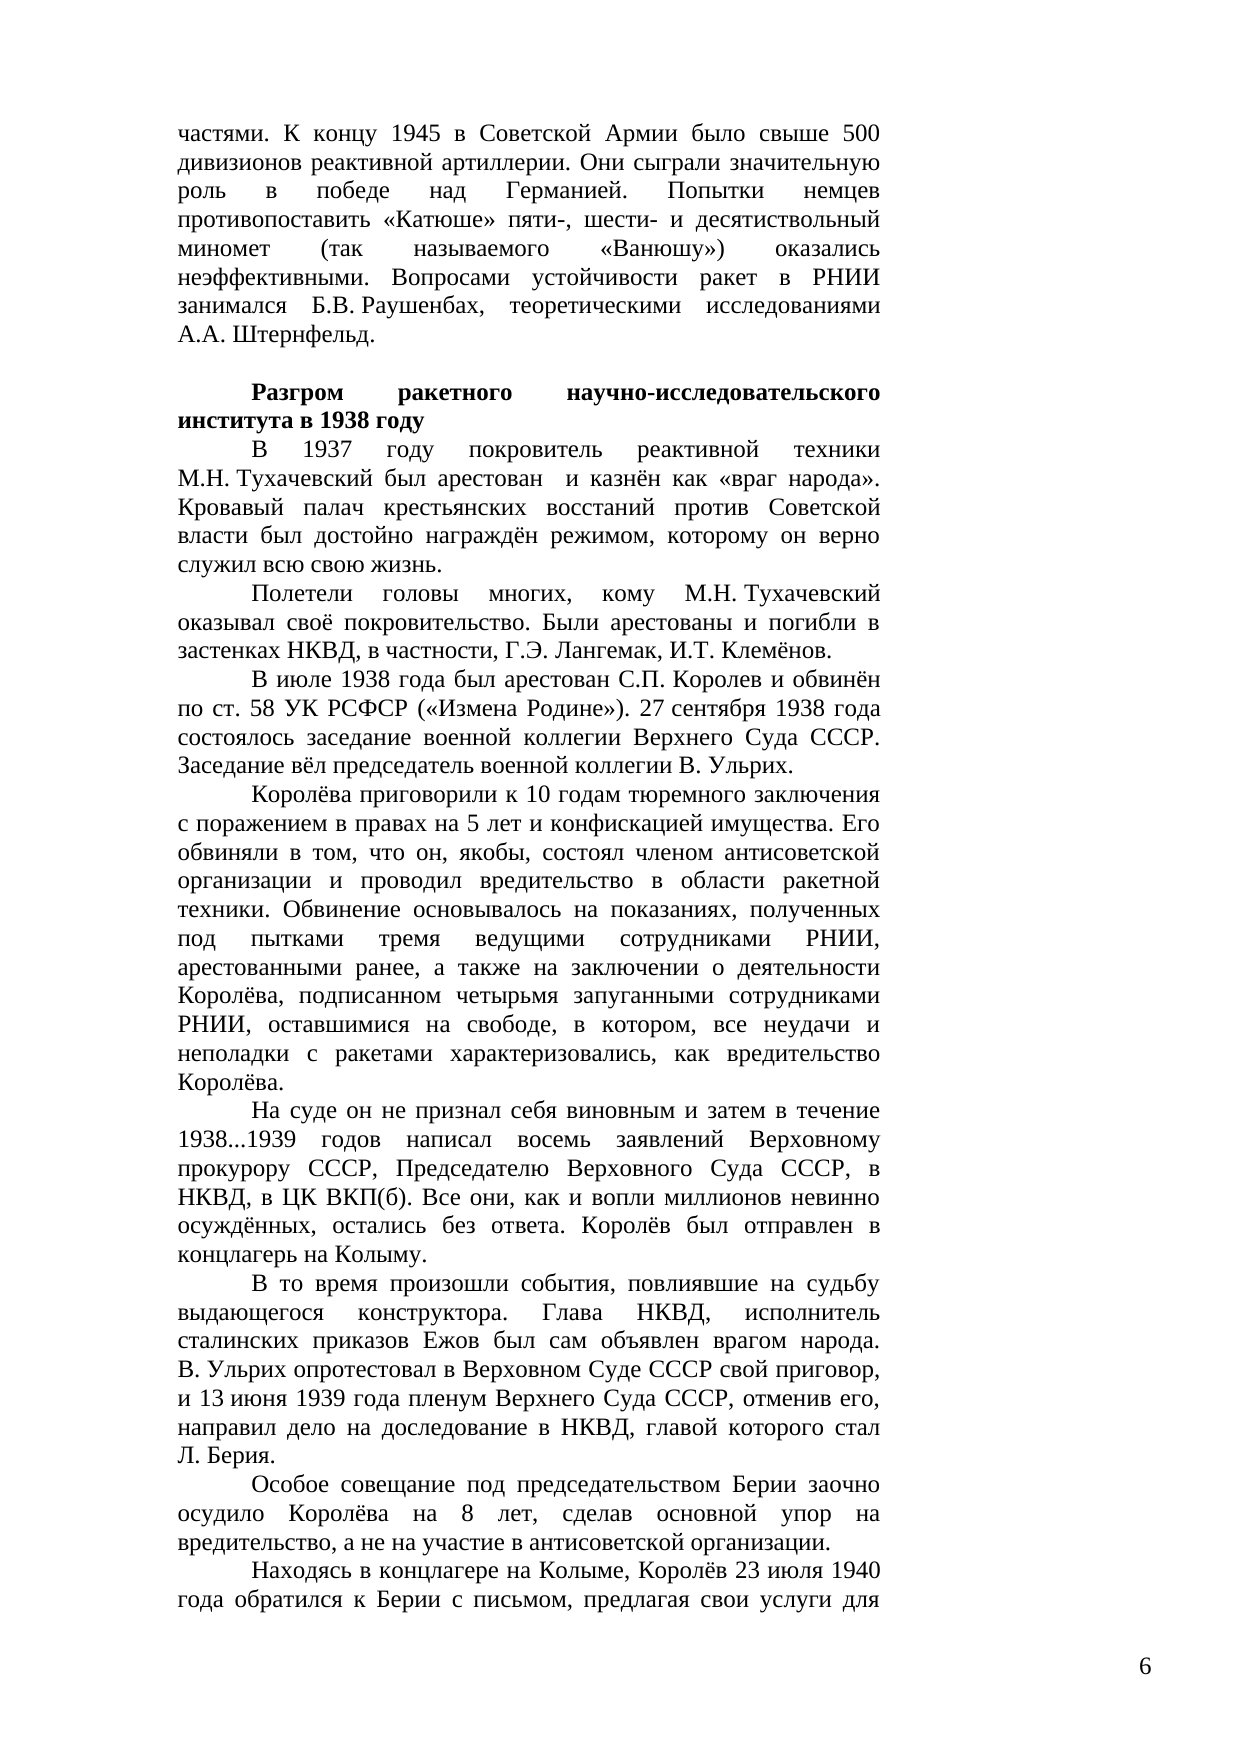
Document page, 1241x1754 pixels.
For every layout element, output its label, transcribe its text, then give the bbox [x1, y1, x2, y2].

text Полетели головы многих, кому М.Н. Тухачевский оказывал своё покровительство. Были арестованы и погибли в застенках НКВД, в частности, Г.Э. Лангемак, И.Т. Клемёнов. [177, 578, 881, 664]
text Особое совещание под председательством Берии заочно осудило Королёва на 8 лет, сделав основной упор на вредительство, а не на участие в антисоветской организации. [177, 1469, 881, 1556]
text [177, 118, 881, 348]
text В июле 1938 года был арестован С.П. Королев и обвинён по ст. 58 УК РСФСР («Измена Родине»). 27 сентября 1938 года состоялось заседание военной коллегии Верхнего Суда СССР. Заседание вёл председатель военной коллегии В. Ульрих. [177, 664, 881, 779]
subtitle Разгром ракетного научно-исследовательского института в 1938 году [177, 377, 881, 434]
text На суде он не признал себя виновным и затем в течение 1938...1939 годов написал восемь заявлений Верховному прокурору СССР, Председателю Верховного Суда СССР, в НКВД, в ЦК ВКП(б). Все они, как и вопли миллионов невинно осуждённых, остались без ответа. Королёв был отправлен в концлагерь на Колыму. [177, 1096, 881, 1268]
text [177, 1556, 881, 1613]
text В то время произошли события, повлиявшие на судьбу выдающегося конструктора. Глава НКВД, исполнитель сталинских приказов Ежов был сам объявлен врагом народа. В. Ульрих опротестовал в Верховном Суде СССР свой приговор, и 13 июня 1939 года пленум Верхнего Суда СССР, отменив его, направил дело на доследование в НКВД, главой которого стал Л. Берия. [177, 1268, 881, 1469]
text Королёва приговорили к 10 годам тюремного заключения с поражением в правах на 5 лет и конфискацией имущества. Его обвиняли в том, что он, якобы, состоял членом антисоветской организации и проводил вредительство в области ракетной техники. Обвинение основывалось на показаниях, полученных под пытками тремя ведущими сотрудниками РНИИ, арестованными ранее, а также на заключении о деятельности Королёва, подписанном четырьмя запуганными сотрудниками РНИИ, оставшимися на свободе, в котором, все неудачи и неполадки с ракетами характеризовались, как вредительство Королёва. [177, 779, 881, 1096]
text В 1937 году покровитель реактивной техники М.Н. Тухачевский был арестован и казнён как «враг народа». Кровавый палач крестьянских восстаний против Советской власти был достойно награждён режимом, которому он верно служил всю свою жизнь. [177, 434, 881, 578]
